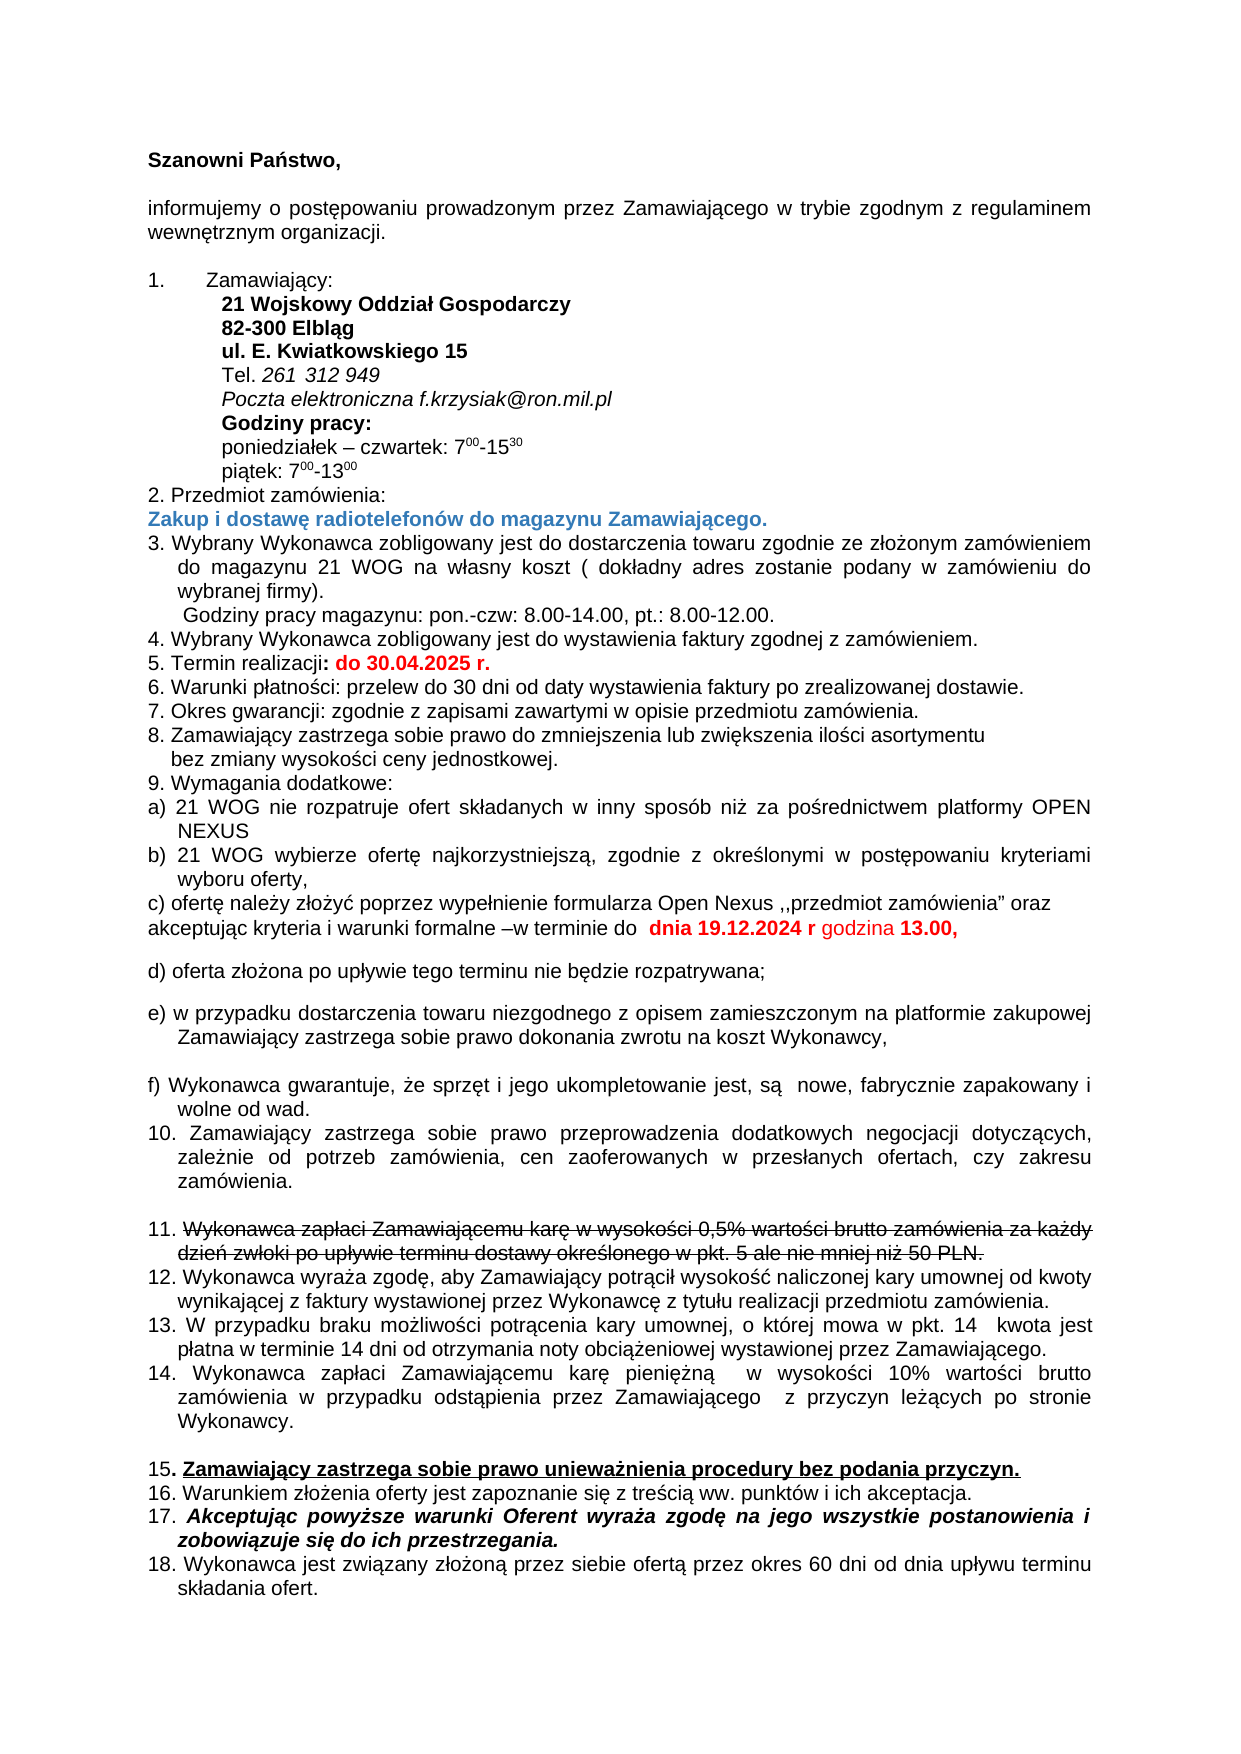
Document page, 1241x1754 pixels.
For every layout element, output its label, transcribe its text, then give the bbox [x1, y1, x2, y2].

text Zakup i dostawę radiotelefonów do magazynu Zamawiającego. [148, 507, 1093, 531]
text Godziny pracy: [221, 411, 1093, 435]
text Godziny pracy magazynu: pon.-czw: 8.00-14.00, pt.: 8.00-12.00. [148, 603, 1093, 627]
text 17. Akceptując powyższe warunki Oferent wyraża zgodę na jego wszystkie postanowienia i zobowiązuje się do ich przestrzegania. [148, 1504, 1093, 1552]
text piątek: 700-1300 [221, 459, 1093, 483]
text Poczta elektroniczna f.krzysiak@ron.mil.pl [221, 387, 1093, 411]
text c) ofertę należy złożyć poprzez wypełnienie formularza Open Nexus ,,przedmiot zamówienia” oraz akceptując kryteria i warunki formalne –w terminie do dnia 19.12.2024 r godzina 13.00, [148, 890, 1093, 940]
text 4. Wybrany Wykonawca zobligowany jest do wystawienia faktury zgodnej z zamówieniem. [148, 627, 1093, 651]
text 14. Wykonawca zapłaci Zamawiającemu karę pieniężną w wysokości 10% wartości brutto zamówienia w przypadku odstąpienia przez Zamawiającego z przyczyn leżących po stronie Wykonawcy. [148, 1361, 1093, 1432]
text informujemy o postępowaniu prowadzonym przez Zamawiającego w trybie zgodnym z regulaminem wewnętrznym organizacji. [148, 196, 1093, 243]
text 6. Warunki płatności: przelew do 30 dni od daty wystawienia faktury po zrealizowanej dostawie. [148, 675, 1093, 699]
text ul. E. Kwiatkowskiego 15 [221, 339, 1093, 363]
text bez zmiany wysokości ceny jednostkowej. [148, 747, 1093, 771]
text 3. Wybrany Wykonawca zobligowany jest do dostarczenia towaru zgodnie ze złożonym zamówieniem do magazynu 21 WOG na własny koszt ( dokładny adres zostanie podany w zamówieniu do wybranej firmy). [148, 531, 1093, 603]
text a) 21 WOG nie rozpatruje ofert składanych w inny sposób niż za pośrednictwem platformy OPEN NEXUS [148, 794, 1093, 842]
text 16. Warunkiem złożenia oferty jest zapoznanie się z treścią ww. punktów i ich akceptacja. [148, 1480, 1093, 1504]
text 1. Zamawiający: [148, 267, 1093, 291]
text Szanowni Państwo, [148, 148, 1093, 172]
text 10. Zamawiający zastrzega sobie prawo przeprowadzenia dodatkowych negocjacji dotyczących, zależnie od potrzeb zamówienia, cen zaoferowanych w przesłanych ofertach, czy zakresu zamówienia. [148, 1121, 1093, 1193]
text f) Wykonawca gwarantuje, że sprzęt i jego ukompletowanie jest, są nowe, fabrycznie zapakowany i wolne od wad. [148, 1073, 1093, 1121]
text 8. Zamawiający zastrzega sobie prawo do zmniejszenia lub zwiększenia ilości asortymentu [148, 723, 1093, 747]
text 2. Przedmiot zamówienia: [148, 483, 1093, 507]
text b) 21 WOG wybierze ofertę najkorzystniejszą, zgodnie z określonymi w postępowaniu kryteriami wyboru oferty, [148, 842, 1093, 890]
text 11. Wykonawca zapłaci Zamawiającemu karę w wysokości 0,5% wartości brutto zamówienia za każdy dzień zwłoki po upływie terminu dostawy określonego w pkt. 5 ale nie mniej niż 50 PLN. [148, 1217, 1093, 1265]
text 21 Wojskowy Oddział Gospodarczy [221, 291, 1093, 315]
text 7. Okres gwarancji: zgodnie z zapisami zawartymi w opisie przedmiotu zamówienia. [148, 699, 1093, 723]
text 15. Zamawiający zastrzega sobie prawo unieważnienia procedury bez podania przyczyn. [148, 1456, 1093, 1480]
text e) w przypadku dostarczenia towaru niezgodnego z opisem zamieszczonym na platformie zakupowej Zamawiający zastrzega sobie prawo dokonania zwrotu na koszt Wykonawcy, [148, 1001, 1093, 1049]
text 5. Termin realizacji: do 30.04.2025 r. [148, 651, 1093, 675]
text poniedziałek – czwartek: 700-1530 [221, 435, 1093, 459]
text 18. Wykonawca jest związany złożoną przez siebie ofertą przez okres 60 dni od dnia upływu terminu składania ofert. [148, 1552, 1093, 1600]
text d) oferta złożona po upływie tego terminu nie będzie rozpatrywana; [148, 959, 1093, 983]
text Tel. 261 312 949 [221, 363, 1093, 387]
text 82-300 Elbląg [221, 315, 1093, 339]
text 9. Wymagania dodatkowe: [148, 771, 1093, 794]
text 12. Wykonawca wyraża zgodę, aby Zamawiający potrącił wysokość naliczonej kary umownej od kwoty wynikającej z faktury wystawionej przez Wykonawcę z tytułu realizacji przedmiotu zamówienia. [148, 1265, 1093, 1313]
text 13. W przypadku braku możliwości potrącenia kary umownej, o której mowa w pkt. 14 kwota jest płatna w terminie 14 dni od otrzymania noty obciążeniowej wystawionej przez Zamawiającego. [148, 1313, 1093, 1361]
